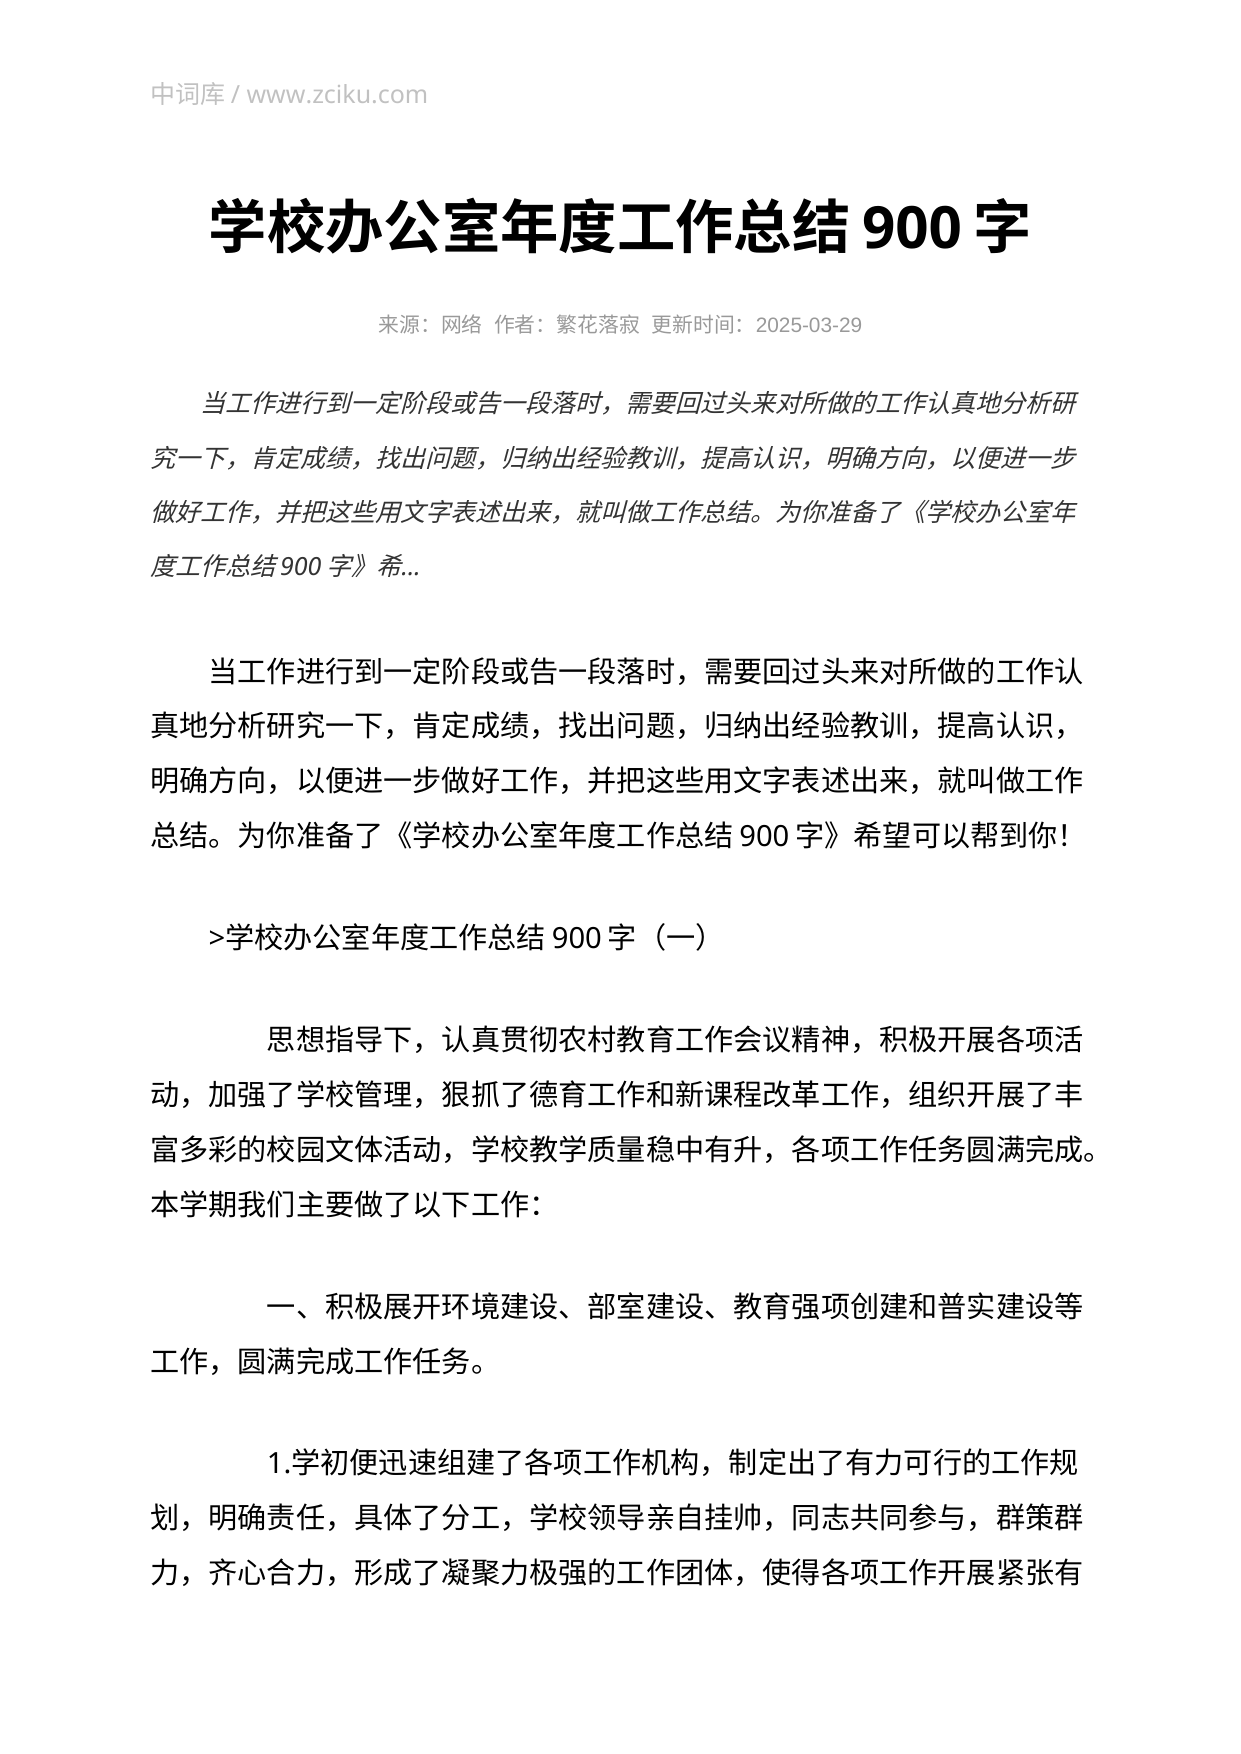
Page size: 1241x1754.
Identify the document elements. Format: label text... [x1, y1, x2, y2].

text 当工作进行到一定阶段或告一段落时，需要回过头来对所做的工作认真地分析研究一下，肯定成绩，找出问题，归纳出经验教训，提高认识，明确方向，以便进一步做好工作，并把这些用文字表述出来，就叫做工作总结。为你准备了《学校办公室年度工作总结900字》希望可以帮到你！ [150, 648, 1090, 855]
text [150, 1440, 1090, 1592]
text 当工作进行到一定阶段或告一段落时，需要回过头来对所做的工作认真地分析研究一下，肯定成绩，找出问题，归纳出经验教训，提高认识，明确方向，以便进一步做好工作，并把这些用文字表述出来，就叫做工作总结。为你准备了《学校办公室年度工作总结900字》希... [150, 384, 1090, 583]
text 一、积极展开环境建设、部室建设、教育强项创建和普实建设等工作，圆满完成工作任务。 [150, 1283, 1090, 1380]
subtitle 学校办公室年度工作总结900字 [150, 181, 1090, 266]
text 来源：网络 作者：繁花落寂 更新时间：2025-03-29 [150, 313, 1090, 337]
text 思想指导下，认真贯彻农村教育工作会议精神，积极开展各项活动，加强了学校管理，狠抓了德育工作和新课程改革工作，组织开展了丰富多彩的校园文体活动，学校教学质量稳中有升，各项工作任务圆满完成。本学期我们主要做了以下工作： [150, 1017, 1090, 1224]
text >学校办公室年度工作总结900字（一） [150, 915, 1090, 957]
